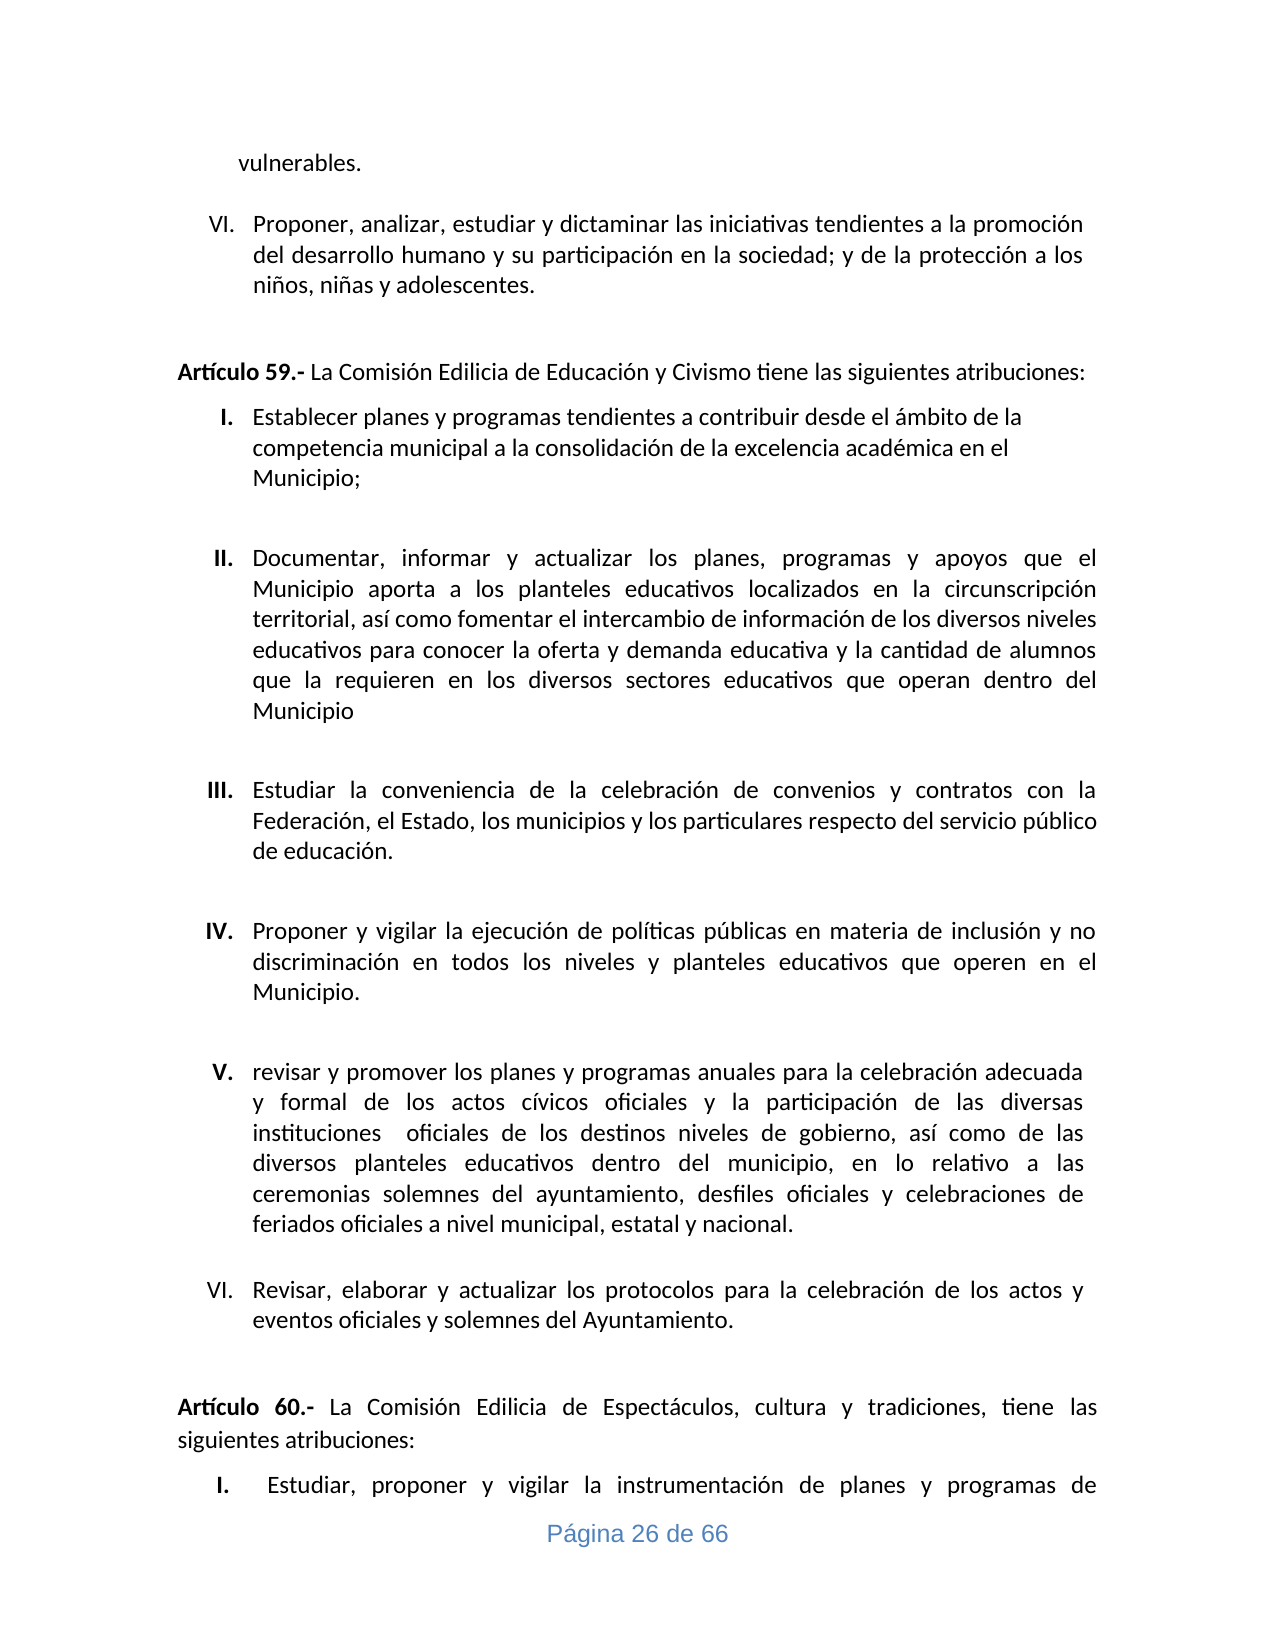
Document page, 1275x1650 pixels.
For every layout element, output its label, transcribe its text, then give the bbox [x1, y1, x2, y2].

list revisar y promover los planes y programas anuales para la celebración adecuada y formal de los actos cívicos oficiales y la participación de las diversas instituciones oficiales de los destinos niveles de gobierno, así como de las diversos planteles educativos dentro del municipio, en lo relativo a las ceremonias solemnes del ayuntamiento, desfiles oficiales y celebraciones de feriados oficiales a nivel municipal, estatal y nacional. [233, 1056, 1085, 1239]
list Revisar, elaborar y actualizar los protocolos para la celebración de los actos y eventos oficiales y solemnes del Ayuntamiento. [233, 1274, 1085, 1335]
text Artículo 59.- La Comisión Edilicia de Educación y Civismo tiene las siguientes atribuciones: [177, 356, 1098, 387]
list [223, 148, 1085, 178]
list Documentar, informar y actualizar los planes, programas y apoyos que el Municipio aporta a los planteles educativos localizados en la circunscripción territorial, así como fomentar el intercambio de información de los diversos niveles educativos para conocer la oferta y demanda educativa y la cantidad de alumnos que la requieren en los diversos sectores educativos que operan dentro del Municipio [233, 542, 1098, 725]
list Estudiar la conveniencia de la celebración de convenios y contratos con la Federación, el Estado, los municipios y los particulares respecto del servicio público de educación. [233, 774, 1098, 866]
list Proponer y vigilar la ejecución de políticas públicas en materia de inclusión y no discriminación en todos los niveles y planteles educativos que operen en el Municipio. [233, 915, 1098, 1007]
list Proponer, analizar, estudiar y dictaminar las iniciativas tendientes a la promoción del desarrollo humano y su participación en la sociedad; y de la protección a los niños, niñas y adolescentes. [208, 209, 1085, 300]
list Establecer planes y programas tendientes a contribuir desde el ámbito de la competencia municipal a la consolidación de la excelencia académica en el Municipio; [233, 401, 1098, 493]
text Artículo 60.- La Comisión Edilicia de Espectáculos, cultura y tradiciones, tiene las siguientes atribuciones: [177, 1391, 1098, 1454]
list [229, 1469, 1098, 1500]
